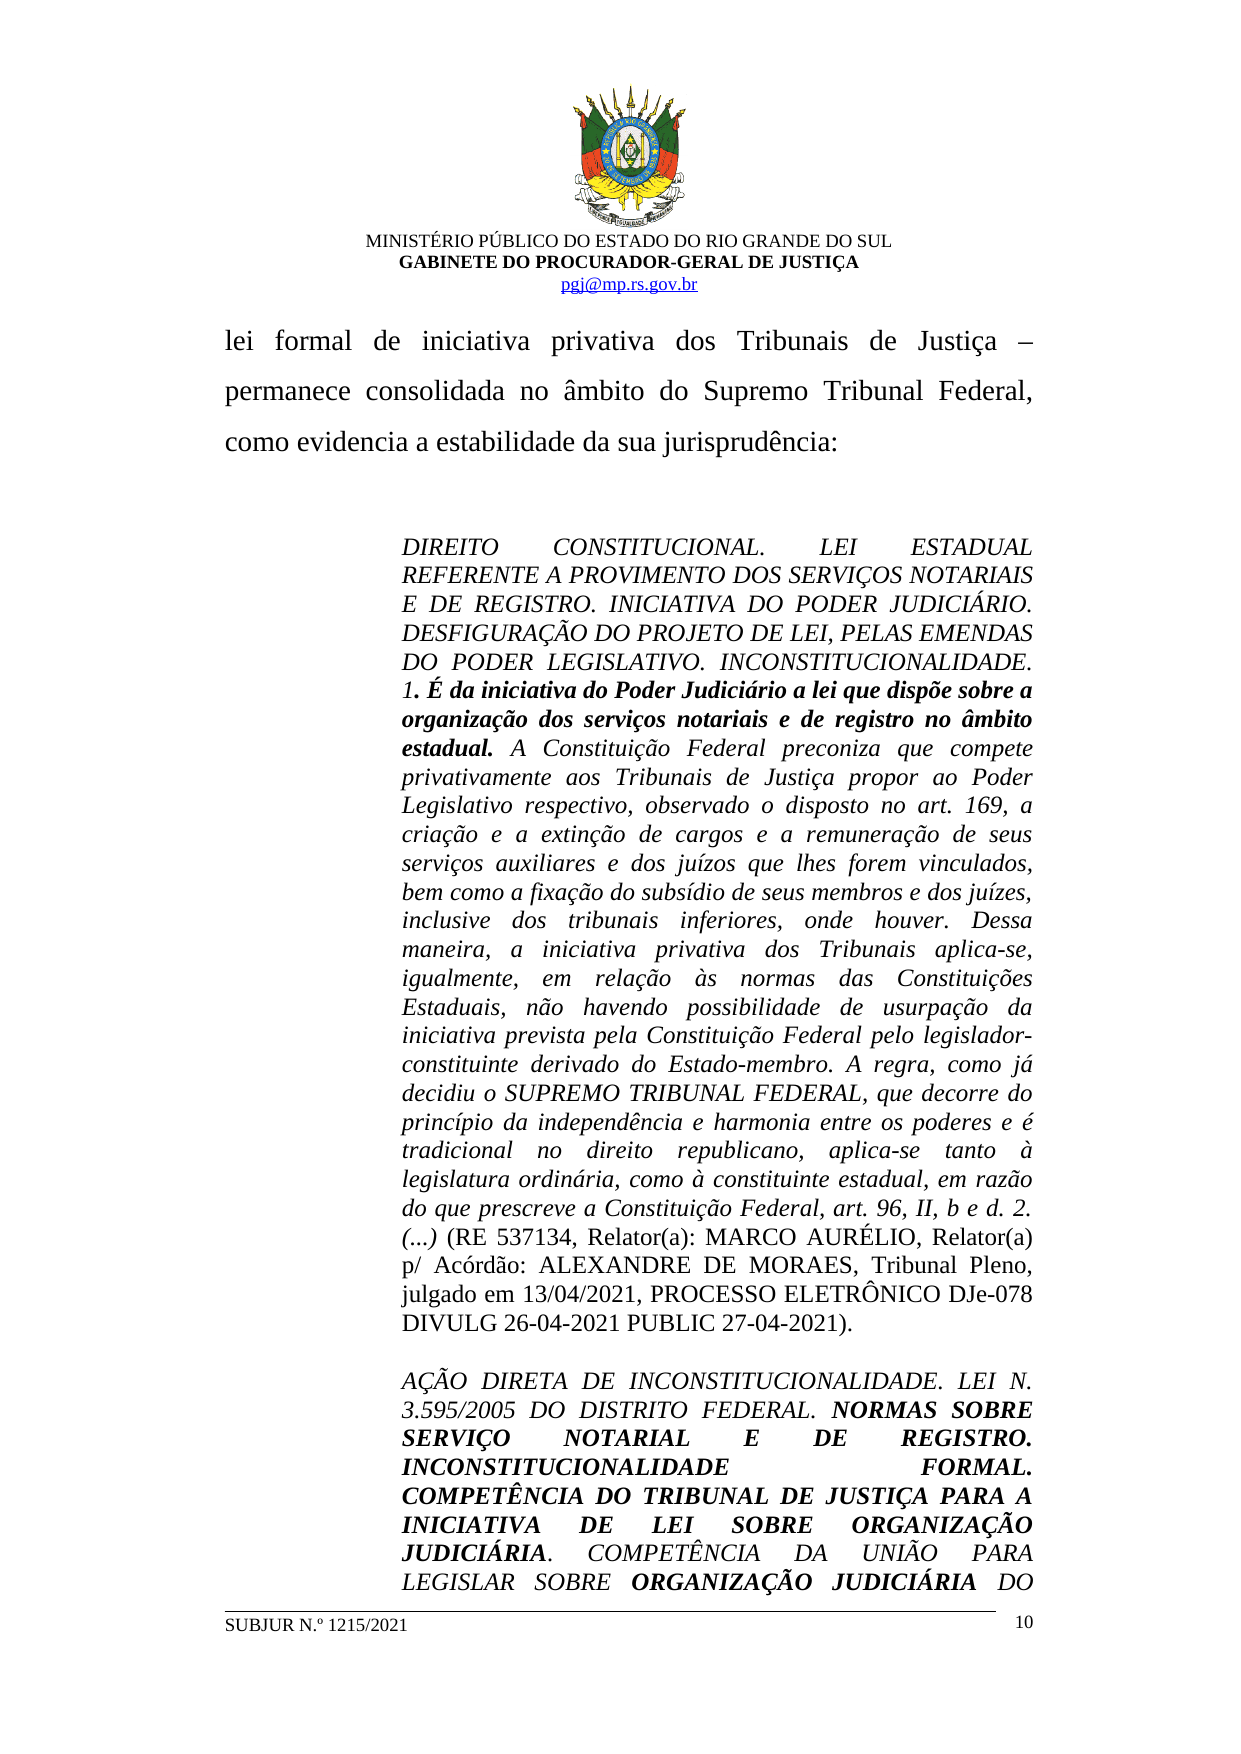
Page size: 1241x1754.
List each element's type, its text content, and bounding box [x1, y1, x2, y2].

picture [570, 82, 688, 230]
text DIREITO CONSTITUCIONAL. LEI ESTADUAL REFERENTE A PROVIMENTO DOS SERVIÇOS NOTARIAIS E DE REGISTRO. INICIATIVA DO PODER JUDICIÁRIO. DESFIGURAÇÃO DO PROJETO DE LEI, PELAS EMENDAS DO PODER LEGISLATIVO. INCONSTITUCIONALIDADE. 1. É da iniciativa do Poder Judiciário a lei que dispõe sobre a organização dos serviços notariais e de registro no âmbito estadual. A Constituição Federal preconiza que compete privativamente aos Tribunais de Justiça propor ao Poder Legislativo respectivo, observado o disposto no art. 169, a criação e a extinção de cargos e a remuneração de seus serviços auxiliares e dos juízos que lhes forem vinculados, bem como a fixação do subsídio de seus membros e dos juízes, inclusive dos tribunais inferiores, onde houver. Dessa maneira, a iniciativa privativa dos Tribunais aplica-se, igualmente, em relação às normas das Constituições Estaduais, não havendo possibilidade de usurpação da iniciativa prevista pela Constituição Federal pelo legislador-constituinte derivado do Estado-membro. A regra, como já decidiu o SUPREMO TRIBUNAL FEDERAL, que decorre do princípio da independência e harmonia entre os poderes e é tradicional no direito republicano, aplica-se tanto à legislatura ordinária, como à constituinte estadual, em razão do que prescreve a Constituição Federal, art. 96, II, b e d. 2. (...) (RE 537134, Relator(a): MARCO AURÉLIO, Relator(a) p/ Acórdão: ALEXANDRE DE MORAES, Tribunal Pleno, julgado em 13/04/2021, PROCESSO ELETRÔNICO DJe-078 DIVULG 26-04-2021 PUBLIC 27-04-2021). [402, 532, 1033, 1337]
